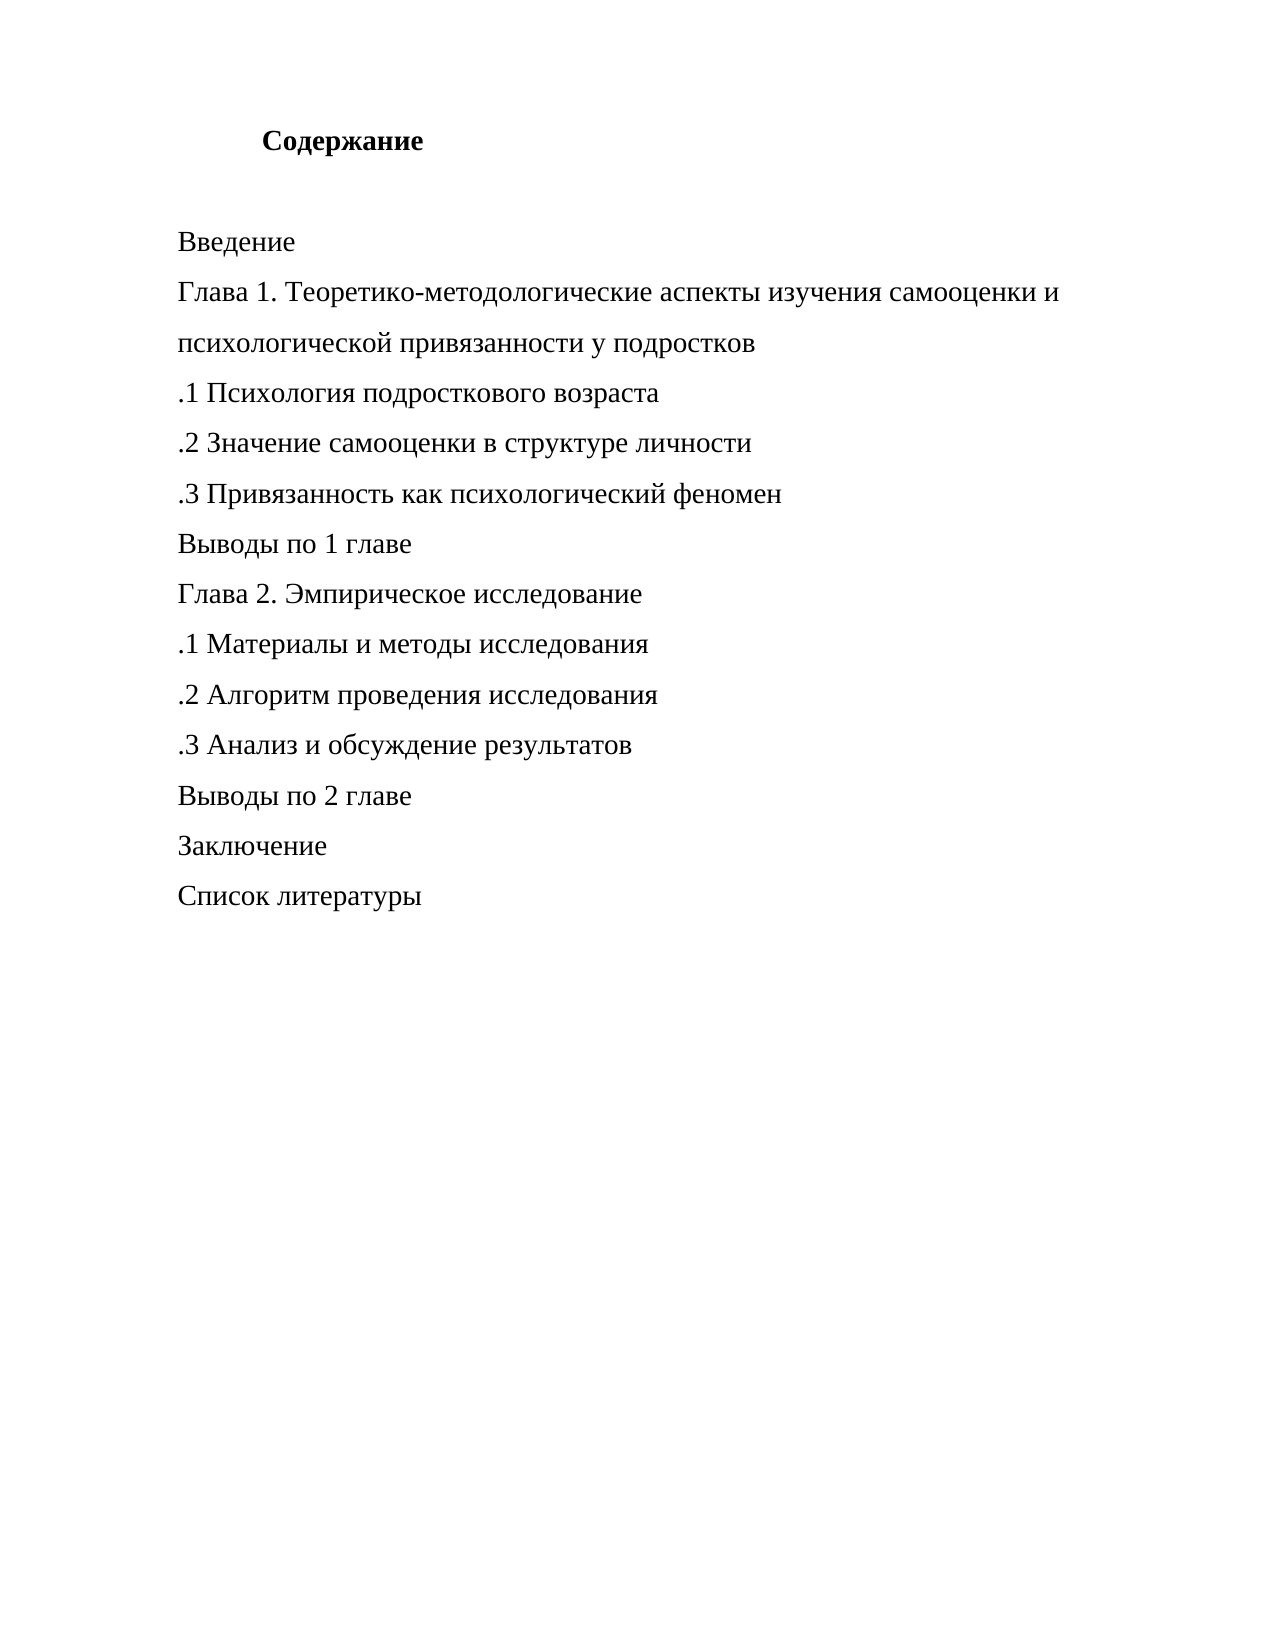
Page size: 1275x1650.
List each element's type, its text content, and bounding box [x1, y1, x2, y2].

subtitle Выводы по 1 главе [177, 526, 1186, 559]
subtitle .2 Значение самооценки в структуре личности [177, 425, 1186, 459]
subtitle Заключение [177, 828, 1186, 861]
subtitle .1 Материалы и методы исследования [177, 627, 1186, 660]
subtitle .2 Алгоритм проведения исследования [177, 677, 1186, 711]
subtitle .3 Анализ и обсуждение результатов [177, 727, 1186, 761]
subtitle Список литературы [177, 878, 1186, 912]
subtitle .3 Привязанность как психологический феномен [177, 476, 1186, 509]
subtitle Глава 1. Теоретико-методологические аспекты изучения самооценки и психологической привязанности у подростков [177, 274, 1186, 358]
subtitle Глава 2. Эмпирическое исследование [177, 576, 1186, 610]
subtitle Выводы по 2 главе [177, 778, 1186, 811]
subtitle .1 Психология подросткового возраста [177, 375, 1186, 409]
subtitle Содержание [188, 123, 1186, 157]
subtitle Введение [177, 224, 1186, 258]
